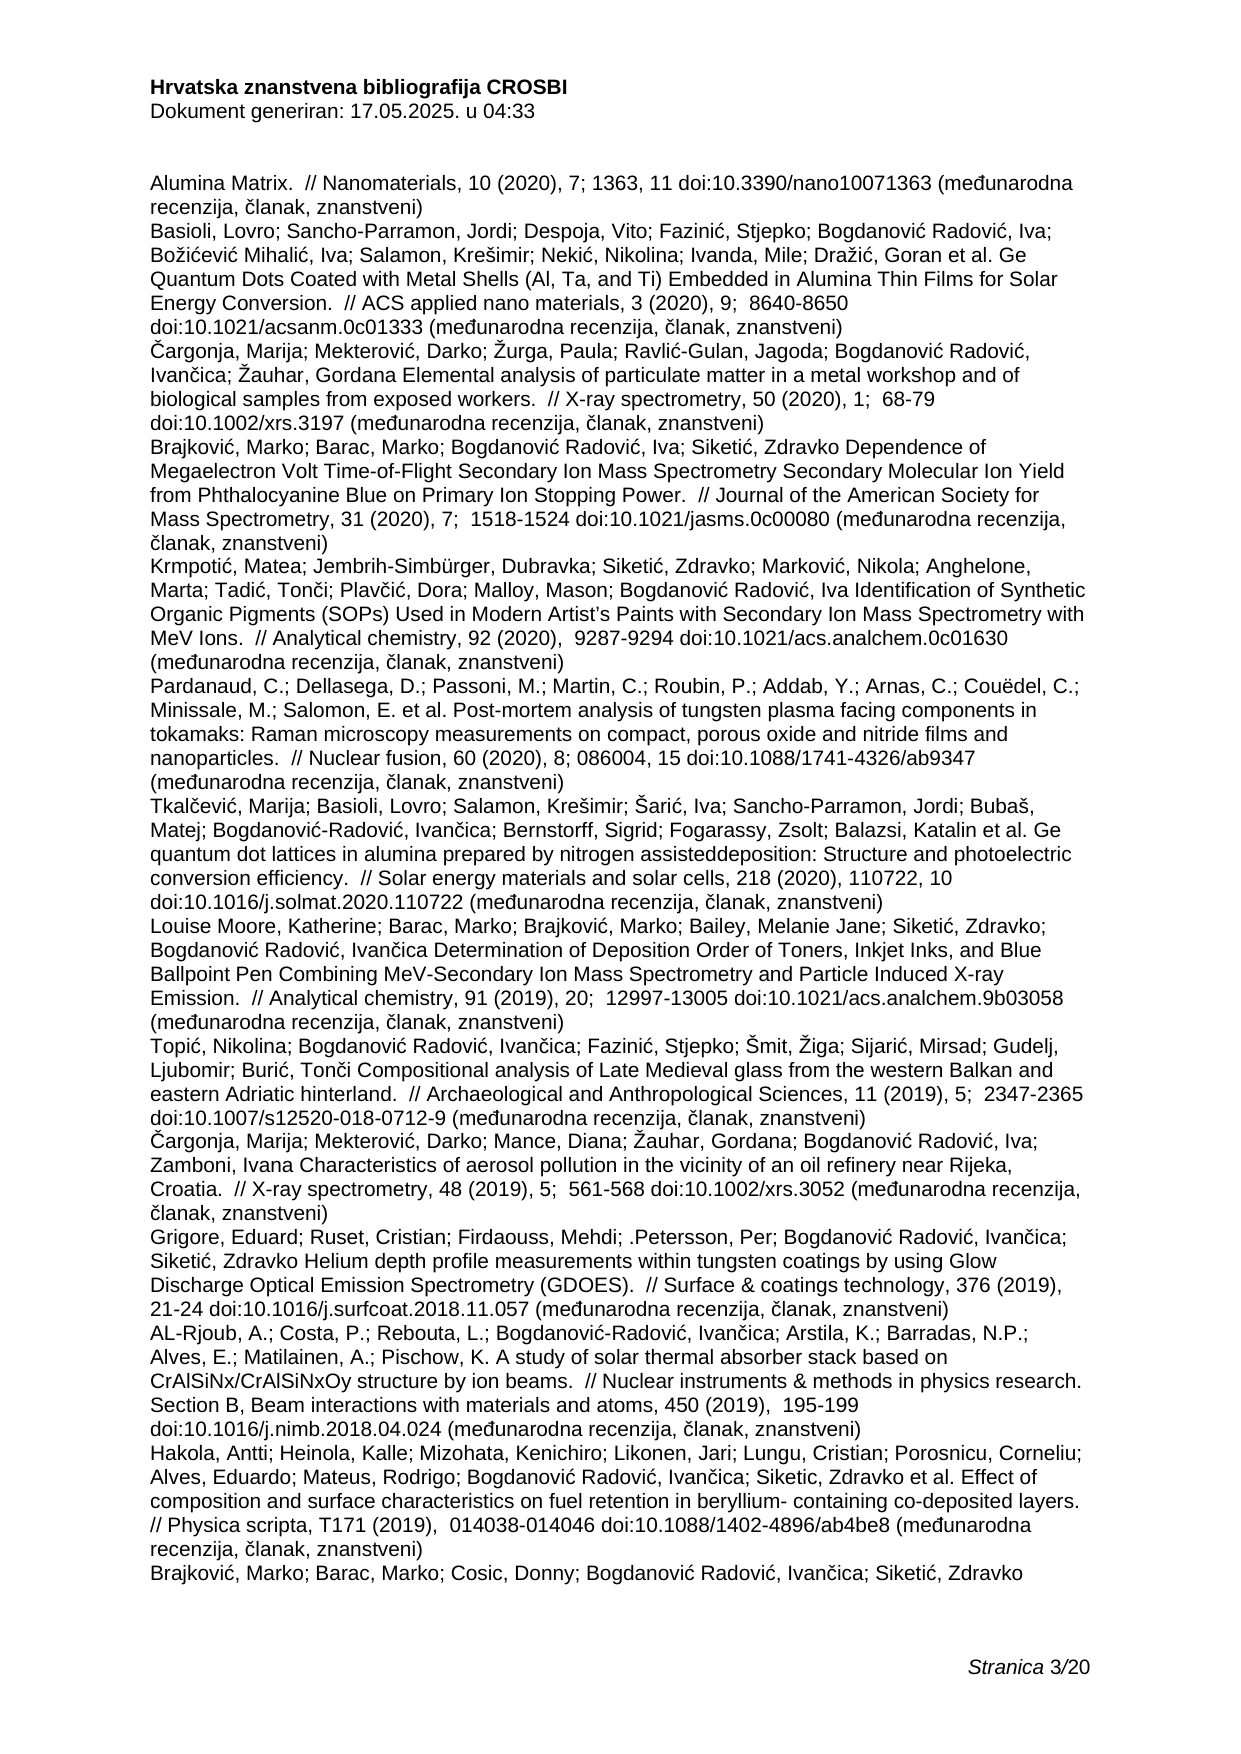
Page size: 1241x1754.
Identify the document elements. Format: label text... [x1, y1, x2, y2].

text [150, 171, 1090, 219]
text Louise Moore, Katherine; Barac, Marko; Brajković, Marko; Bailey, Melanie Jane; Siketić, Zdravko; Bogdanović Radović, Ivančica [150, 914, 1090, 1033]
text Hakola, Antti; Heinola, Kalle; Mizohata, Kenichiro; Likonen, Jari; Lungu, Cristian; Porosnicu, Corneliu; Alves, Eduardo; Mateus, Rodrigo; Bogdanović Radović, Ivančica; Siketic, Zdravko et al. [150, 1441, 1090, 1561]
text Čargonja, Marija; Mekterović, Darko; Žurga, Paula; Ravlić-Gulan, Jagoda; Bogdanović Radović, Ivančica; Žauhar, Gordana [150, 339, 1090, 434]
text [150, 1561, 1090, 1584]
text Čargonja, Marija; Mekterović, Darko; Mance, Diana; Žauhar, Gordana; Bogdanović Radović, Iva; Zamboni, Ivana [150, 1129, 1090, 1225]
text Pardanaud, C.; Dellasega, D.; Passoni, M.; Martin, C.; Roubin, P.; Addab, Y.; Arnas, C.; Couëdel, C.; Minissale, M.; Salomon, E. et al. [150, 674, 1090, 794]
text Basioli, Lovro; Sancho-Parramon, Jordi; Despoja, Vito; Fazinić, Stjepko; Bogdanović Radović, Iva; Božićević Mihalić, Iva; Salamon, Krešimir; Nekić, Nikolina; Ivanda, Mile; Dražić, Goran et al. [150, 219, 1090, 339]
text Topić, Nikolina; Bogdanović Radović, Ivančica; Fazinić, Stjepko; Šmit, Žiga; Sijarić, Mirsad; Gudelj, Ljubomir; Burić, Tonči [150, 1033, 1090, 1129]
text Tkalčević, Marija; Basioli, Lovro; Salamon, Krešimir; Šarić, Iva; Sancho-Parramon, Jordi; Bubaš, Matej; Bogdanović-Radović, Ivančica; Bernstorff, Sigrid; Fogarassy, Zsolt; Balazsi, Katalin et al. [150, 794, 1090, 914]
text Krmpotić, Matea; Jembrih-Simbürger, Dubravka; Siketić, Zdravko; Marković, Nikola; Anghelone, Marta; Tadić, Tonči; Plavčić, Dora; Malloy, Mason; Bogdanović Radović, Iva [150, 554, 1090, 674]
text Brajković, Marko; Barac, Marko; Bogdanović Radović, Iva; Siketić, Zdravko [150, 434, 1090, 554]
text AL-Rjoub, A.; Costa, P.; Rebouta, L.; Bogdanović-Radović, Ivančica; Arstila, K.; Barradas, N.P.; Alves, E.; Matilainen, A.; Pischow, K. [150, 1321, 1090, 1441]
text Grigore, Eduard; Ruset, Cristian; Firdaouss, Mehdi; .Petersson, Per; Bogdanović Radović, Ivančica; Siketić, Zdravko [150, 1225, 1090, 1321]
